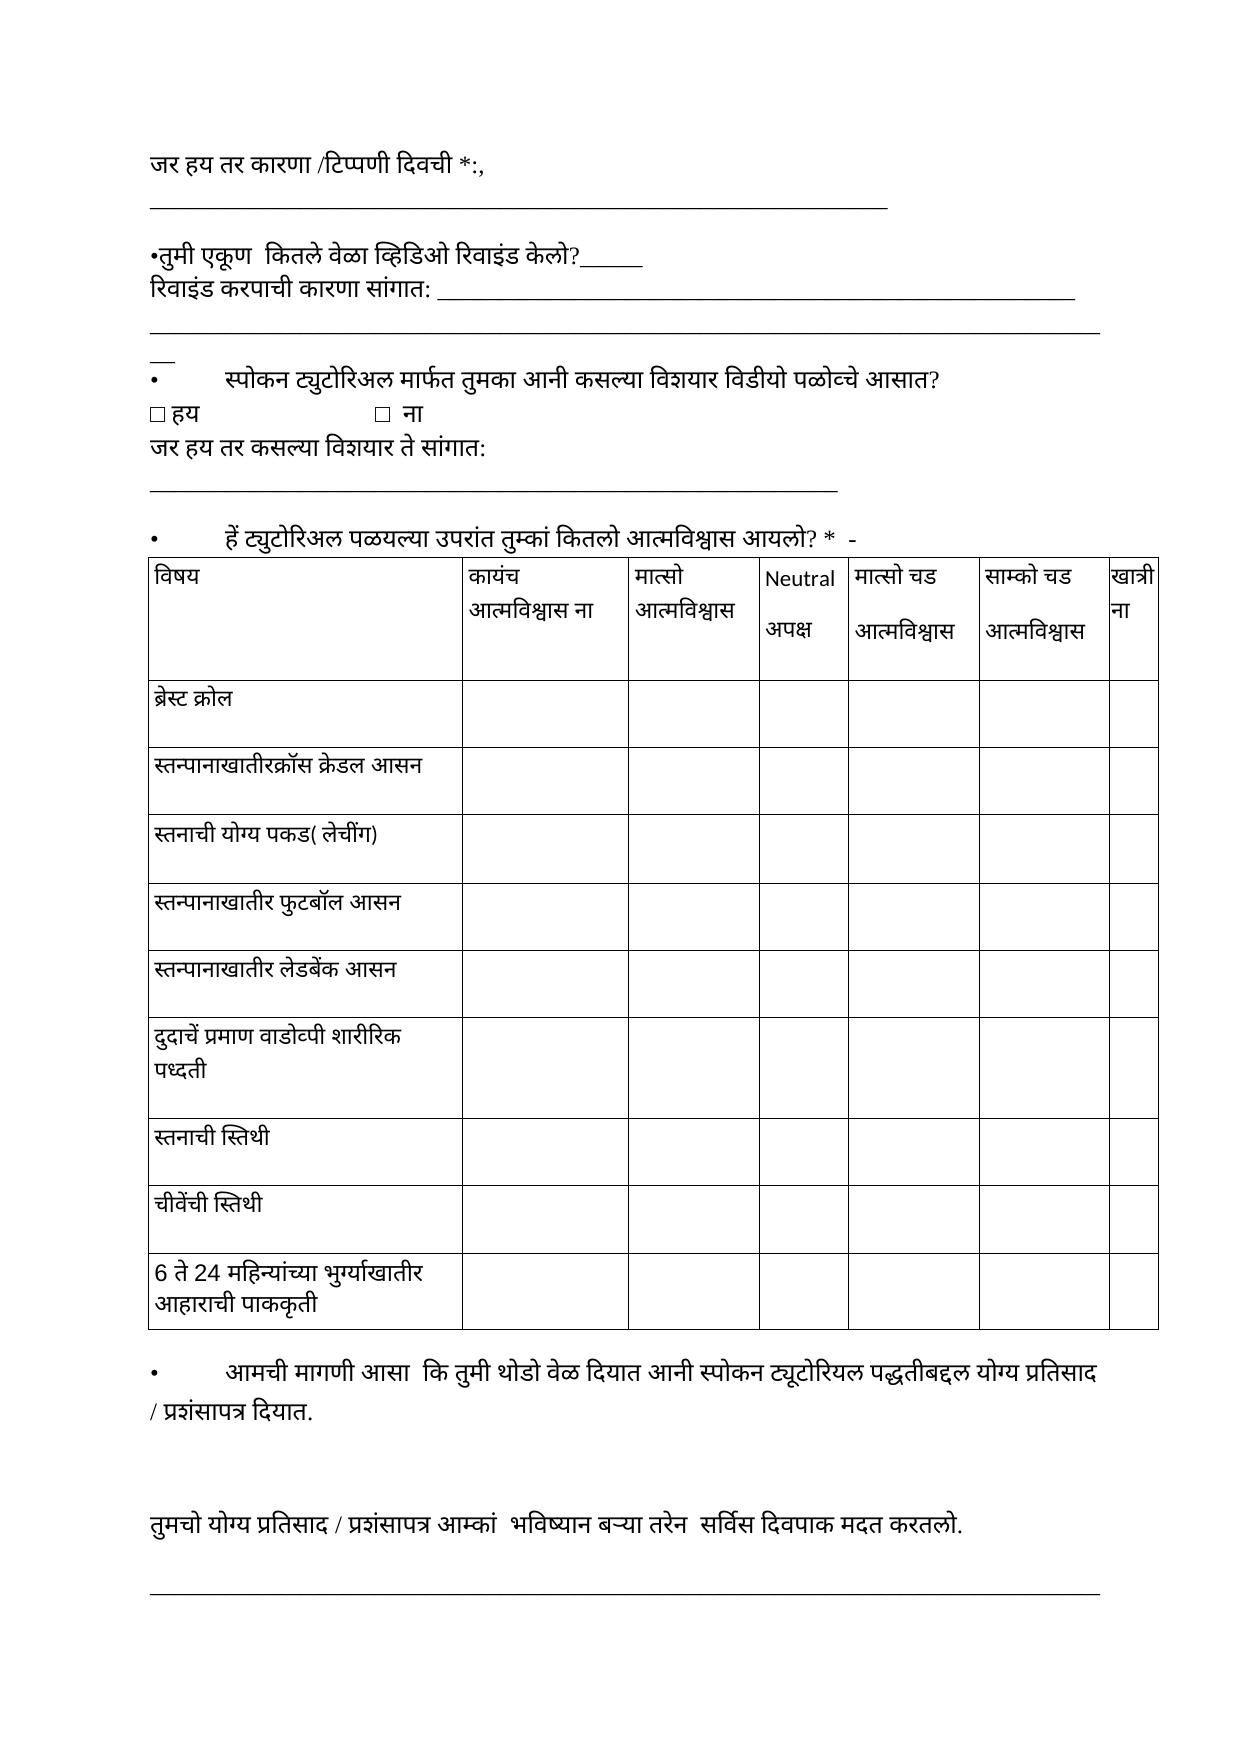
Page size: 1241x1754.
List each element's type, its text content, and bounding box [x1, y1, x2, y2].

table_cell [629, 748, 759, 814]
text रिवाइंड करपाची कारणा सांगात: ___________________________________________________ [150, 274, 1107, 308]
table_cell [629, 1119, 759, 1185]
table_cell [463, 884, 628, 950]
table_cell [849, 951, 979, 1017]
table_cell [760, 1186, 848, 1252]
table_cell [1110, 1254, 1158, 1328]
table_header Neutral अपक्ष [760, 558, 848, 679]
table_cell [980, 1186, 1109, 1252]
table_cell [629, 815, 759, 883]
table_header मात्सो आत्मविश्वास [629, 558, 759, 679]
table_cell [849, 1186, 979, 1252]
table_cell [849, 884, 979, 950]
table_cell [980, 1119, 1109, 1185]
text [150, 150, 1107, 212]
table_cell [760, 884, 848, 950]
table_cell [760, 1018, 848, 1118]
table_cell [849, 815, 979, 883]
table_cell ब्रेस्ट क्रोल [149, 681, 462, 747]
table_cell [980, 748, 1109, 814]
table_cell [849, 681, 979, 747]
text • स्पोकन ट्युटोरिअल मार्फत तुमका आनी कसल्या विशयार विडीयो पळोव्चे आसात? [150, 366, 1107, 399]
table_cell [980, 1254, 1109, 1328]
table_cell [1110, 884, 1158, 950]
text • हें ट्युटोरिअल पळयल्या उपरांत तुम्कां कितलो आत्मविश्वास आयलो? * - [150, 524, 1107, 557]
text •तुमी एकूण कितले वेळा व्हिडिओ रिवाइंड केलो?_____ [150, 241, 1107, 274]
table_cell [463, 951, 628, 1017]
table_cell [980, 681, 1109, 747]
table_cell [629, 1254, 759, 1328]
table_cell [760, 1119, 848, 1185]
text □ हय □ ना [150, 399, 1107, 433]
table_cell [980, 884, 1109, 950]
table_cell [463, 681, 628, 747]
table_cell चीवेंची स्तिथी [149, 1186, 462, 1252]
table_cell [849, 1018, 979, 1118]
table_cell [463, 815, 628, 883]
table_cell [1110, 1186, 1158, 1252]
text ______________________________________________________________________________ [150, 308, 1107, 366]
table_cell [760, 951, 848, 1017]
table_cell [463, 1186, 628, 1252]
table_cell [629, 681, 759, 747]
table_cell स्तन्पानाखातीर फुटबॉल आसन [149, 884, 462, 950]
table_cell [1110, 1018, 1158, 1118]
text • आमची मागणी आसा कि तुमी थोडो वेळ दियात आनी स्पोकन ट्यूटोरियल पद्धतीबद्दल योग्य प्रतिसाद / प्रशंसापत्र दियात. [150, 1358, 1107, 1430]
table_cell [980, 815, 1109, 883]
text जर हय तर कसल्या विशयार ते सांगात: _______________________________________________________ [150, 433, 1107, 495]
table_cell [760, 1254, 848, 1328]
table_header कायंच आत्मविश्वास ना [463, 558, 628, 679]
table_cell [980, 1018, 1109, 1118]
table_cell [1110, 1119, 1158, 1185]
table_cell [1110, 815, 1158, 883]
table_cell [463, 1254, 628, 1328]
text तुमचो योग्य प्रतिसाद / प्रशंसापत्र आम्कां भविष्यान बऱ्या तरेन सर्विस दिवपाक मदत करतलो. [150, 1510, 1107, 1543]
table_cell [760, 748, 848, 814]
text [150, 1569, 1107, 1598]
table_cell [629, 951, 759, 1017]
table_header मात्सो चड आत्मविश्वास [849, 558, 979, 679]
table_cell [849, 1254, 979, 1328]
table_cell [1110, 951, 1158, 1017]
table_cell दुदाचें प्रमाण वाडोव्पी शारीरिक पध्दती [149, 1018, 462, 1118]
table_cell [463, 1119, 628, 1185]
table_cell [463, 748, 628, 814]
table_cell [1110, 748, 1158, 814]
table_cell स्तन्पानाखातीर लेडबेंक आसन [149, 951, 462, 1017]
table_header साम्को चड आत्मविश्वास [980, 558, 1109, 679]
table_cell [629, 884, 759, 950]
table_cell [980, 951, 1109, 1017]
table_cell [849, 748, 979, 814]
table_cell [629, 1186, 759, 1252]
table_cell [760, 815, 848, 883]
table_cell 6 ते 24 महिन्यांच्या भुर्ग्याखातीर आहाराची पाककृती [149, 1254, 462, 1328]
table_cell [629, 1018, 759, 1118]
table_cell स्तन्पानाखातीरक्रॉस क्रेडल आसन [149, 748, 462, 814]
table_cell [849, 1119, 979, 1185]
table_cell [1110, 681, 1158, 747]
table_cell [463, 1018, 628, 1118]
table_cell स्तनाची योग्य पकड( लेचींग) [149, 815, 462, 883]
table_cell स्तनाची स्तिथी [149, 1119, 462, 1185]
table_header विषय [149, 558, 462, 679]
table_header खात्री ना [1110, 558, 1158, 679]
table_cell [760, 681, 848, 747]
